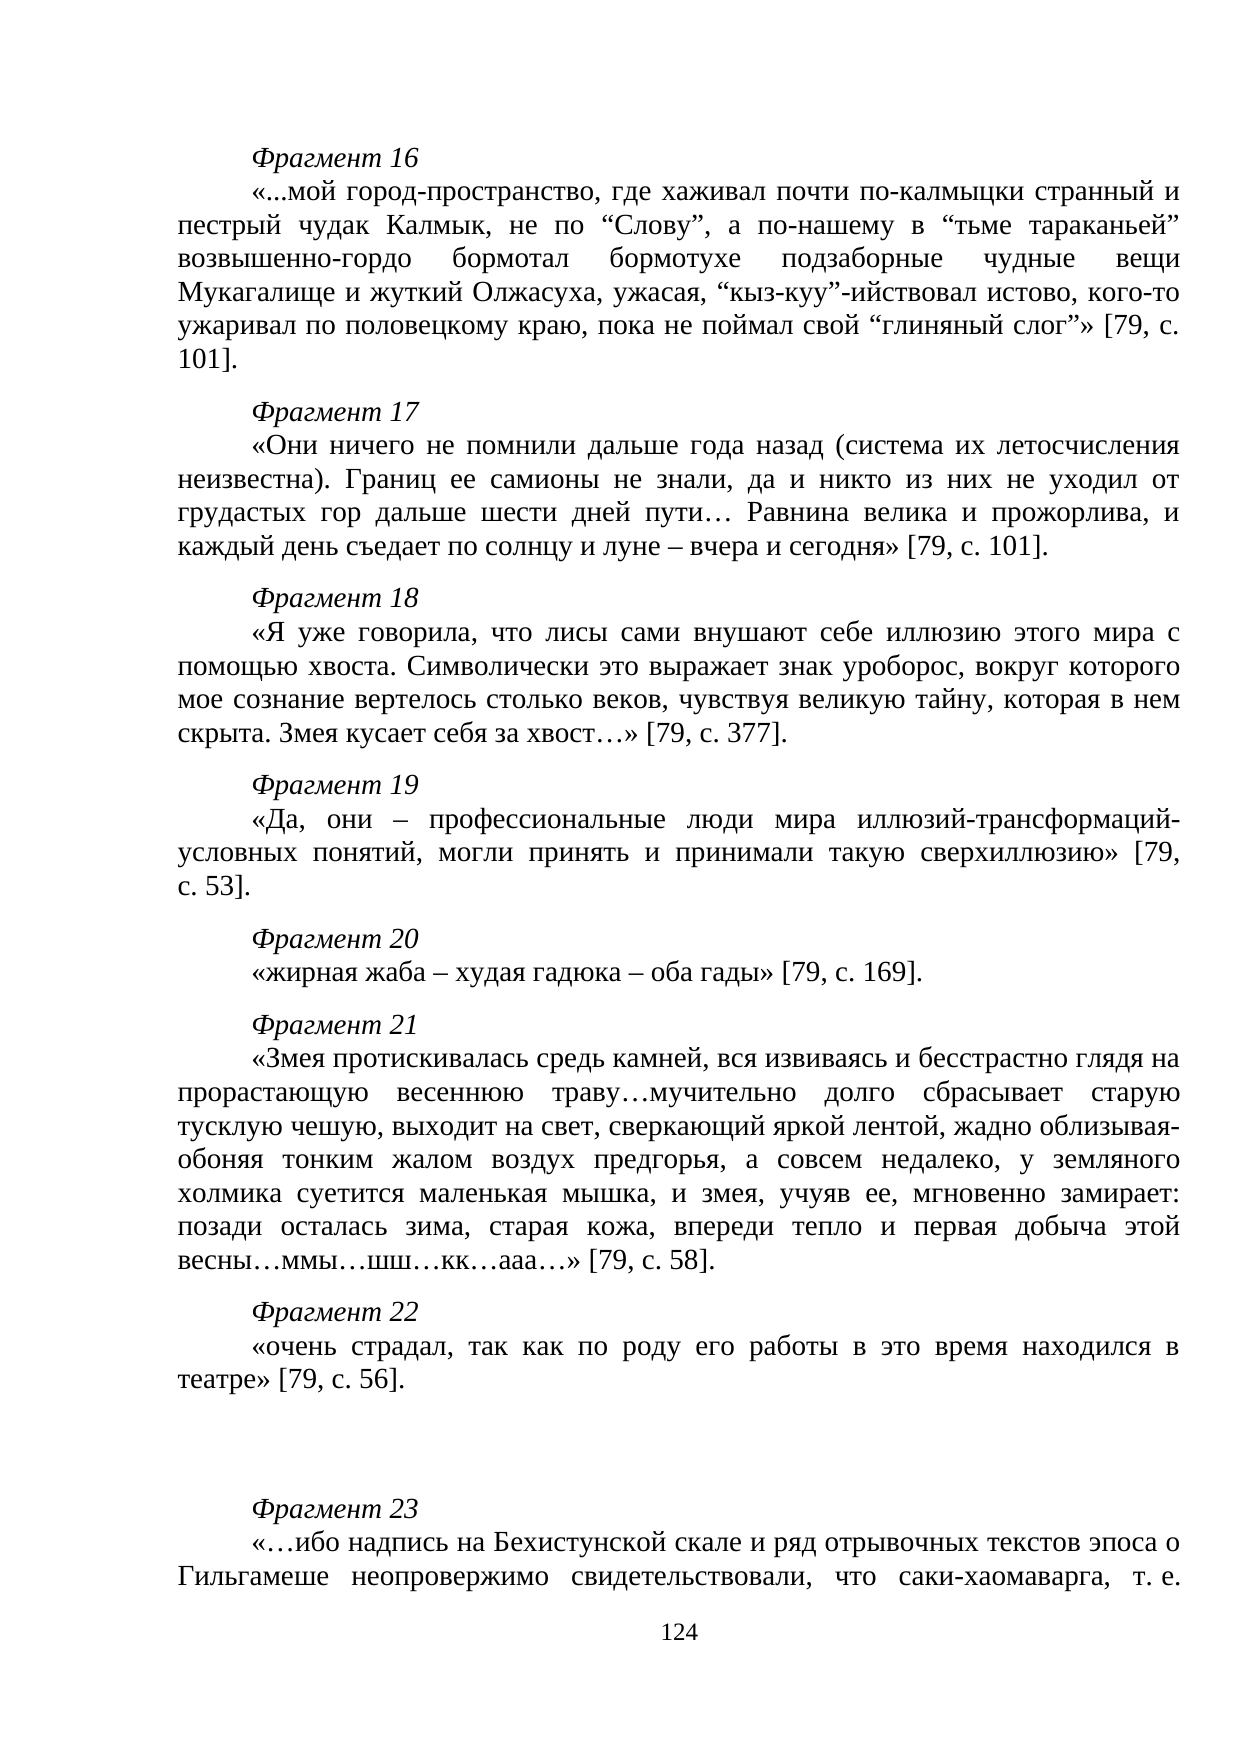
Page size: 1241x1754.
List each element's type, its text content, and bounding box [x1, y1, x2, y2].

text Фрагмент 19 [177, 767, 1181, 801]
text «Змея протискивалась средь камней, вся извиваясь и бесстрастно глядя на прорастающую весеннюю траву…мучительно долго сбрасывает старую тусклую чешую, выходит на свет, сверкающий яркой лентой, жадно облизывая-обоняя тонким жалом воздух предгорья, а совсем недалеко, у земляного холмика суетится маленькая мышка, и змея, учуяв ее, мгновенно замирает: позади осталась зима, старая кожа, впереди тепло и первая добыча этой весны…ммы…шш…кк…ааа…» [79, с. 58]. [177, 1041, 1181, 1275]
text «Я уже говорила, что лисы сами внушают себе иллюзию этого мира с помощью хвоста. Символически это выражает знак уроборос, вокруг которого мое сознание вертелось столько веков, чувствуя великую тайну, которая в нем скрыта. Змея кусает себя за хвост…» [79, с. 377]. [177, 614, 1181, 748]
text Фрагмент 21 [177, 1007, 1181, 1041]
text Фрагмент 20 [177, 921, 1181, 954]
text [177, 1524, 1181, 1592]
text Фрагмент 17 [177, 394, 1181, 427]
text «...мой город-пространство, где хаживал почти по-калмыцки странный и пестрый чудак Калмык, не по “Слову”, а по-нашему в “тьме тараканьей” возвышенно-гордо бормотал бормотухе подзаборные чудные вещи Мукагалище и жуткий Олжасуха, ужасая, “кыз-куу”-ийствовал истово, кого-то ужаривал по половецкому краю, пока не поймал свой “глиняный слог”» [79, с. 101]. [177, 173, 1181, 374]
text Фрагмент 16 [177, 140, 1181, 173]
text «жирная жаба – худая гадюка – оба гады» [79, с. 169]. [177, 954, 1181, 988]
text «очень страдал, так как по роду его работы в это время находился в театре» [79, с. 56]. [177, 1328, 1181, 1395]
text Фрагмент 22 [177, 1294, 1181, 1328]
text «Да, они – профессиональные люди мира иллюзий-трансформаций-условных понятий, могли принять и принимали такую сверхиллюзию» [79, с. 53]. [177, 801, 1181, 902]
text Фрагмент 23 [177, 1491, 1181, 1524]
text Фрагмент 18 [177, 581, 1181, 614]
text «Они ничего не помнили дальше года назад (система их летосчисления неизвестна). Границ ее самионы не знали, да и никто из них не уходил от грудастых гор дальше шести дней пути… Равнина велика и прожорлива, и каждый день съедает по солнцу и луне – вчера и сегодня» [79, с. 101]. [177, 427, 1181, 561]
